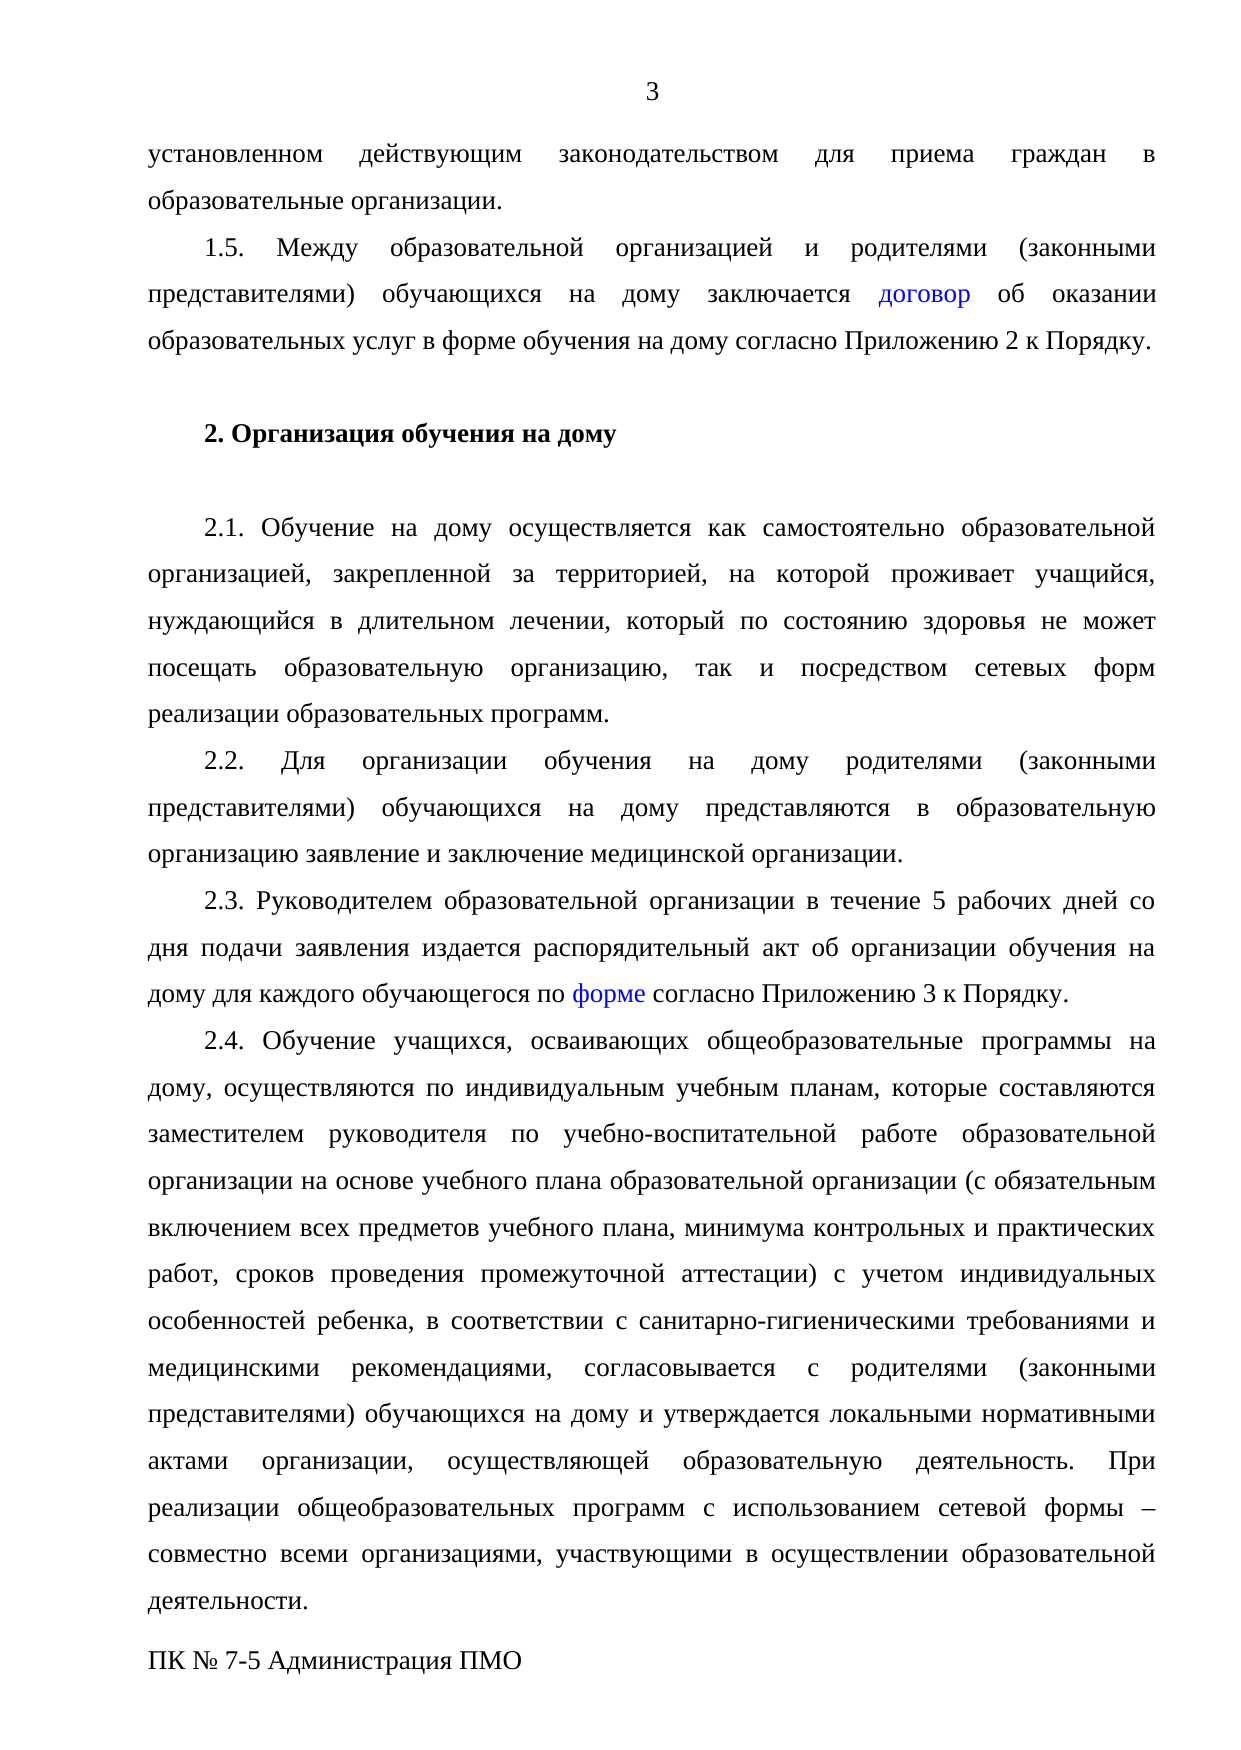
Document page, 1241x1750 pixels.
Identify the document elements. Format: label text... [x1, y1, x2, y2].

text 2. Организация обучения на дому [148, 417, 1157, 448]
text 2.2. Для организации обучения на дому родителями (законными представителями) обучающихся на дому представляются в образовательную организацию заявление и заключение медицинской организации. [148, 744, 1157, 868]
text 2.3. Руководителем образовательной организации в течение 5 рабочих дней со дня подачи заявления издается распорядительный акт об организации обучения на дому для каждого обучающегося по форме согласно Приложению 3 к Порядку. [148, 884, 1157, 1008]
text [148, 137, 1157, 215]
text 2.1. Обучение на дому осуществляется как самостоятельно образовательной организацией, закрепленной за территорией, на которой проживает учащийся, нуждающийся в длительном лечении, который по состоянию здоровья не может посещать образовательную организацию, так и посредством сетевых форм реализации образовательных программ. [148, 511, 1157, 728]
text 2.4. Обучение учащихся, осваивающих общеобразовательные программы на дому, осуществляются по индивидуальным учебным планам, которые составляются заместителем руководителя по учебно-воспитательной работе образовательной организации на основе учебного плана образовательной организации (с обязательным включением всех предметов учебного плана, минимума контрольных и практических работ, сроков проведения промежуточной аттестации) с учетом индивидуальных особенностей ребенка, в соответствии с санитарно-гигиеническими требованиями и медицинскими рекомендациями, согласовывается с родителями (законными представителями) обучающихся на дому и утверждается локальными нормативными актами организации, осуществляющей образовательную деятельность. При реализации общеобразовательных программ с использованием сетевой формы – совместно всеми организациями, участвующими в осуществлении образовательной деятельности. [148, 1024, 1157, 1615]
text 1.5. Между образовательной организацией и родителями (законными представителями) обучающихся на дому заключается договор об оказании образовательных услуг в форме обучения на дому согласно Приложению 2 к Порядку. [148, 231, 1157, 355]
